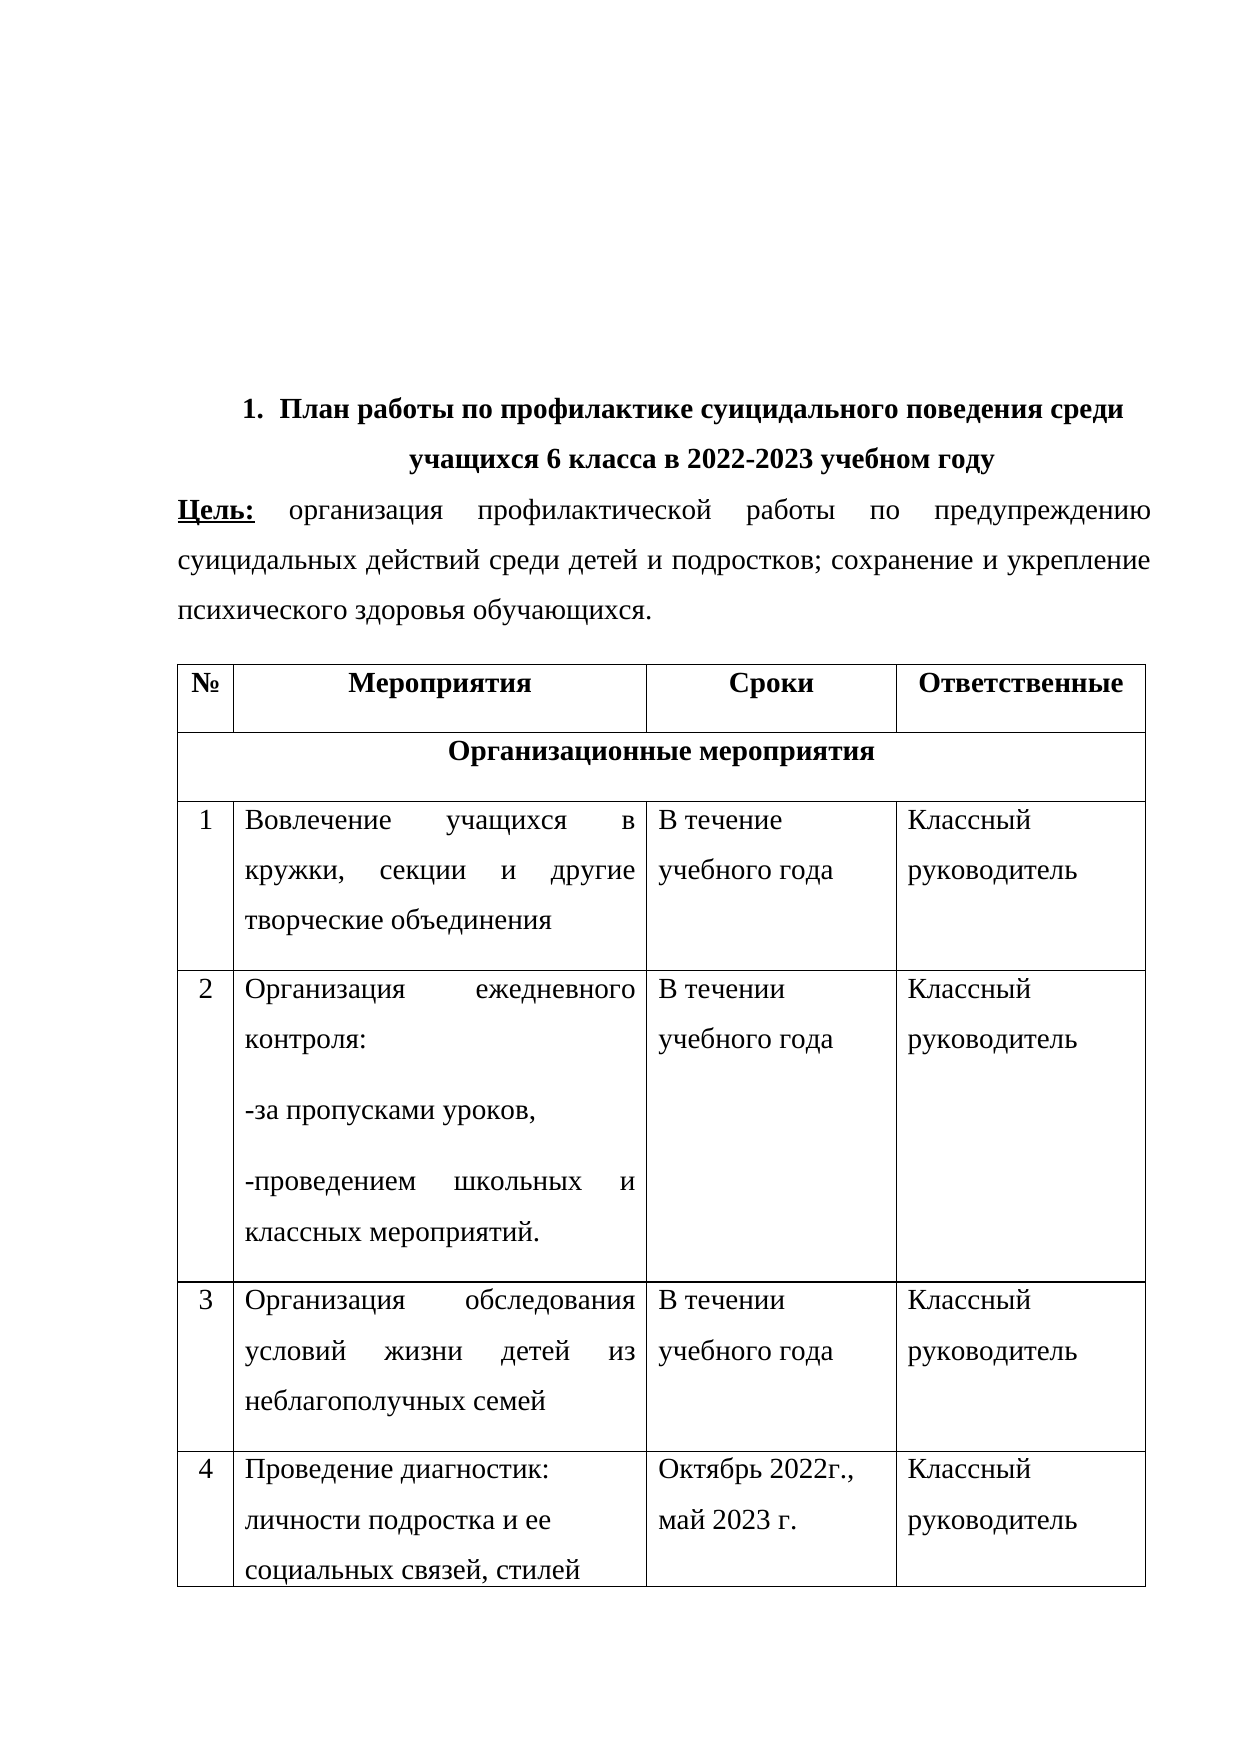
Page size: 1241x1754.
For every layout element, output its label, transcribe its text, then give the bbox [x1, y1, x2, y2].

table_cell Организация ежедневного контроля: -за пропусками уроков, -проведением школьных и классных мероприятий. [234, 971, 646, 1281]
text Цель: организация профилактической работы по предупреждению суицидальных действий среди детей и подростков; сохранение и укрепление психического здоровья обучающихся. [177, 492, 1152, 626]
table_cell В течении учебного года [647, 971, 896, 1281]
list План работы по профилактике суицидального поведения среди учащихся 6 класса в 2022-2023 учебном году [215, 391, 1152, 475]
table_cell 4 [178, 1452, 233, 1586]
table_cell 1 [178, 802, 233, 970]
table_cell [897, 1452, 1145, 1586]
table_cell 3 [178, 1283, 233, 1451]
table_cell 2 [178, 971, 233, 1281]
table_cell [647, 1452, 896, 1586]
table_cell В течении учебного года [647, 1283, 896, 1451]
table_header Мероприятия [234, 665, 646, 732]
table_header № [178, 665, 233, 732]
table_cell Классный руководитель [897, 971, 1145, 1281]
table_cell Классный руководитель [897, 802, 1145, 970]
table_cell Организационные мероприятия [178, 733, 1145, 801]
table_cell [234, 1452, 646, 1586]
table_cell Вовлечение учащихся в кружки, секции и другие творческие объединения [234, 802, 646, 970]
table_cell Организация обследования условий жизни детей из неблагополучных семей [234, 1283, 646, 1451]
table_header Сроки [647, 665, 896, 732]
table_cell В течение учебного года [647, 802, 896, 970]
table_cell Классный руководитель [897, 1283, 1145, 1451]
table_header Ответственные [897, 665, 1145, 732]
